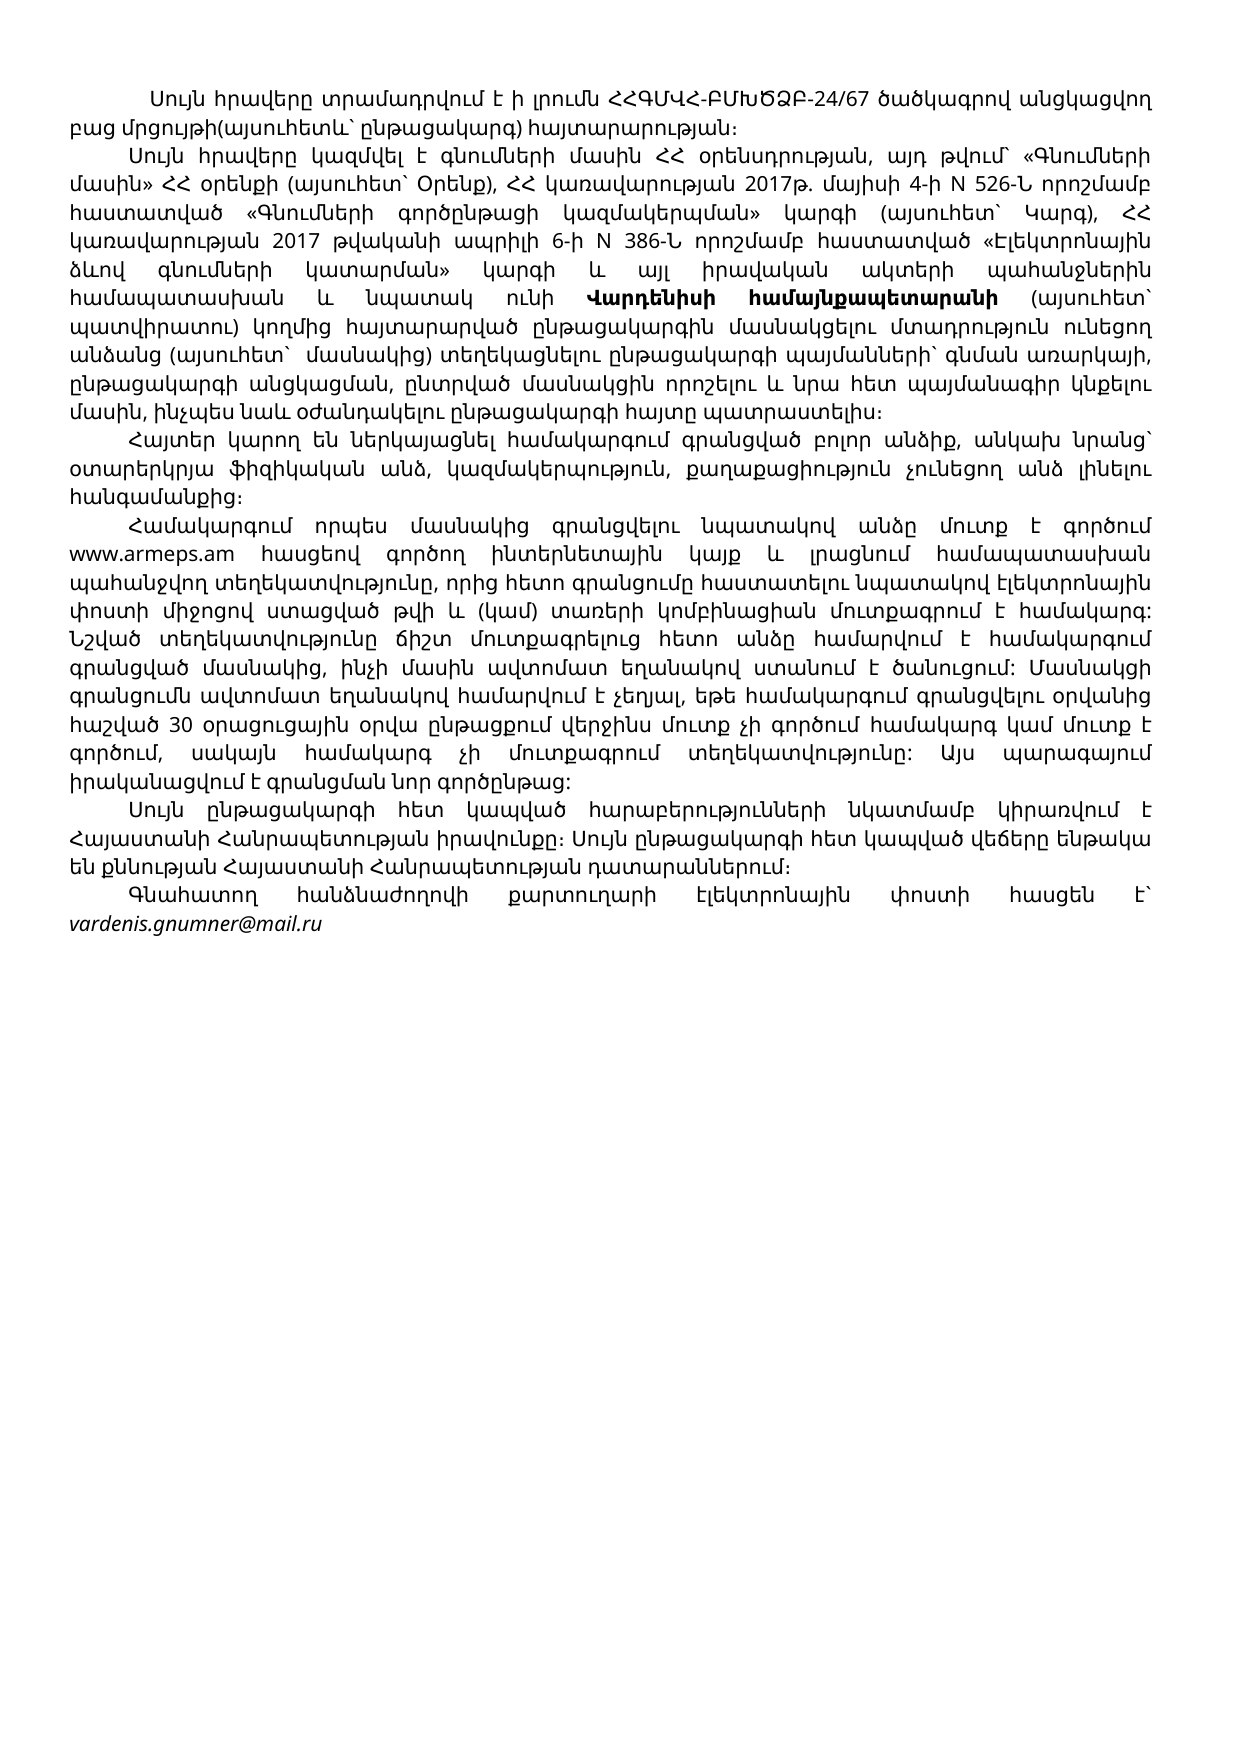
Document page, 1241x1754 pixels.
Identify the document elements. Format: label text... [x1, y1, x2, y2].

text Համակարգում որպես մասնակից գրանցվելու նպատակով անձը մուտք է գործում www.armeps.am հասցեով գործող ինտերնետային կայք և լրացնում համապատասխան պահանջվող տեղեկատվությունը, որից հետո գրանցումը հաստատելու նպատակով էլեկտրոնային փոստի միջոցով ստացված թվի և (կամ) տառերի կոմբինացիան մուտքագրում է համակարգ: Նշված տեղեկատվությունը ճիշտ մուտքագրելուց հետո անձը համարվում է համակարգում գրանցված մասնակից, ինչի մասին ավտոմատ եղանակով ստանում է ծանուցում: Մասնակցի գրանցումն ավտոմատ եղանակով համարվում է չեղյալ, եթե համակարգում գրանցվելու օրվանից հաշված 30 օրացուցային օրվա ընթացքում վերջինս մուտք չի գործում համակարգ կամ մուտք է գործում, սակայն համակարգ չի մուտքագրում տեղեկատվությունը: Այս պարագայում իրականացվում է գրանցման նոր գործընթաց: [69, 511, 1152, 795]
text Գնահատող հանձնաժողովի քարտուղարի էլեկտրոնային փոստի հասցեն է` vardenis.gnumner@mail.ru [69, 881, 1152, 937]
text Հայտեր կարող են ներկայացնել համակարգում գրանցված բոլոր անձիք, անկախ նրանց` օտարերկրյա ֆիզիկական անձ, կազմակերպություն, քաղաքացիություն չունեցող անձ լինելու հանգամանքից։ [69, 426, 1152, 511]
text Սույն հրավերը կազմվել է գնումների մասին ՀՀ օրենսդրության, այդ թվում` «Գնումների մասին» ՀՀ օրենքի (այսուհետ` Օրենք), ՀՀ կառավարության 2017թ. մայիսի 4-ի N 526-Ն որոշմամբ հաստատված «Գնումների գործընթացի կազմակերպման» կարգի (այսուհետ` Կարգ), ՀՀ կառավարության 2017 թվականի ապրիլի 6-ի N 386-Ն որոշմամբ հաստատված «Էլեկտրոնային ձևով գնումների կատարման» կարգի և այլ իրավական ակտերի պահանջներին համապատասխան և նպատակ ունի Վարդենիսի համայնքապետարանի (այսուհետ` պատվիրատու) կողմից հայտարարված ընթացակարգին մասնակցելու մտադրություն ունեցող անձանց (այսուհետ` մասնակից) տեղեկացնելու ընթացակարգի պայմանների` գնման առարկայի, ընթացակարգի անցկացման, ընտրված մասնակցին որոշելու և նրա հետ պայմանագիր կնքելու մասին, ինչպես նաև օժանդակելու ընթացակարգի հայտը պատրաստելիս։ [69, 141, 1152, 426]
text Սույն հրավերը տրամադրվում է ի լրումն ՀՀԳՄՎՀ-ԲՄԽԾՁԲ-24/67 ծածկագրով անցկացվող բաց մրցույթի(այսուհետև` ընթացակարգ) հայտարարության։ [69, 84, 1152, 141]
text Սույն ընթացակարգի հետ կապված հարաբերությունների նկատմամբ կիրառվում է Հայաստանի Հանրապետության իրավունքը։ Սույն ընթացակարգի հետ կապված վեճերը ենթակա են քննության Հայաստանի Հանրապետության դատարաններում։ [69, 795, 1152, 881]
